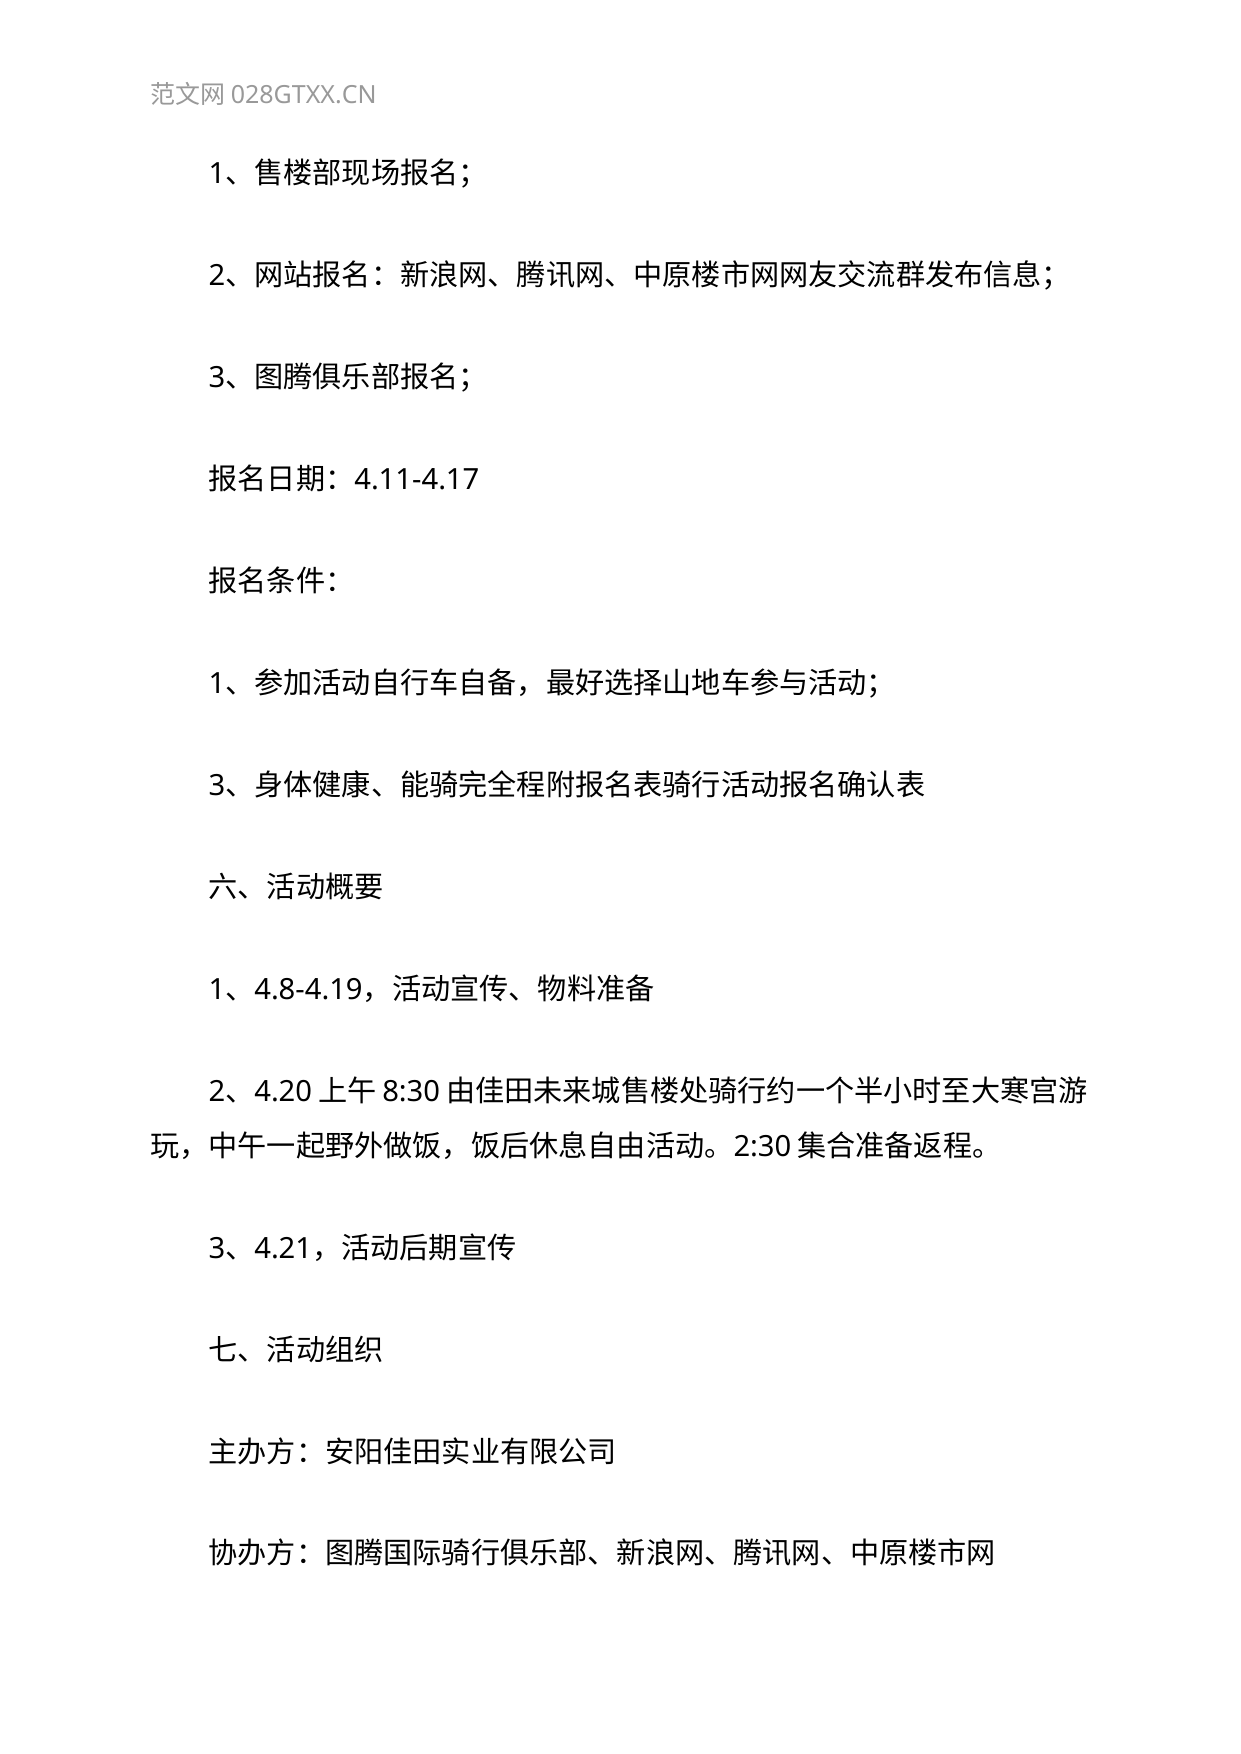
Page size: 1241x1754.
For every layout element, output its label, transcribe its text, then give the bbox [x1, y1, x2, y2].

text 3、图腾俱乐部报名； [150, 354, 1090, 396]
text 协办方：图腾国际骑行俱乐部、新浪网、腾讯网、中原楼市网 [150, 1530, 1090, 1572]
text 主办方：安阳佳田实业有限公司 [150, 1428, 1090, 1470]
text 1、参加活动自行车自备，最好选择山地车参与活动； [150, 660, 1090, 702]
text 报名条件： [150, 558, 1090, 600]
text 2、网站报名：新浪网、腾讯网、中原楼市网网友交流群发布信息； [150, 252, 1090, 294]
text 2、4.20上午8:30由佳田未来城售楼处骑行约一个半小时至大寒宫游玩，中午一起野外做饭，饭后休息自由活动。2:30集合准备返程。 [150, 1067, 1090, 1165]
text 1、4.8-4.19，活动宣传、物料准备 [150, 965, 1090, 1008]
text 六、活动概要 [150, 864, 1090, 906]
text 七、活动组织 [150, 1326, 1090, 1369]
text 1、售楼部现场报名； [150, 150, 1090, 192]
text 3、4.21，活动后期宣传 [150, 1224, 1090, 1267]
text 3、身体健康、能骑完全程附报名表骑行活动报名确认表 [150, 762, 1090, 804]
text 报名日期：4.11-4.17 [150, 456, 1090, 498]
